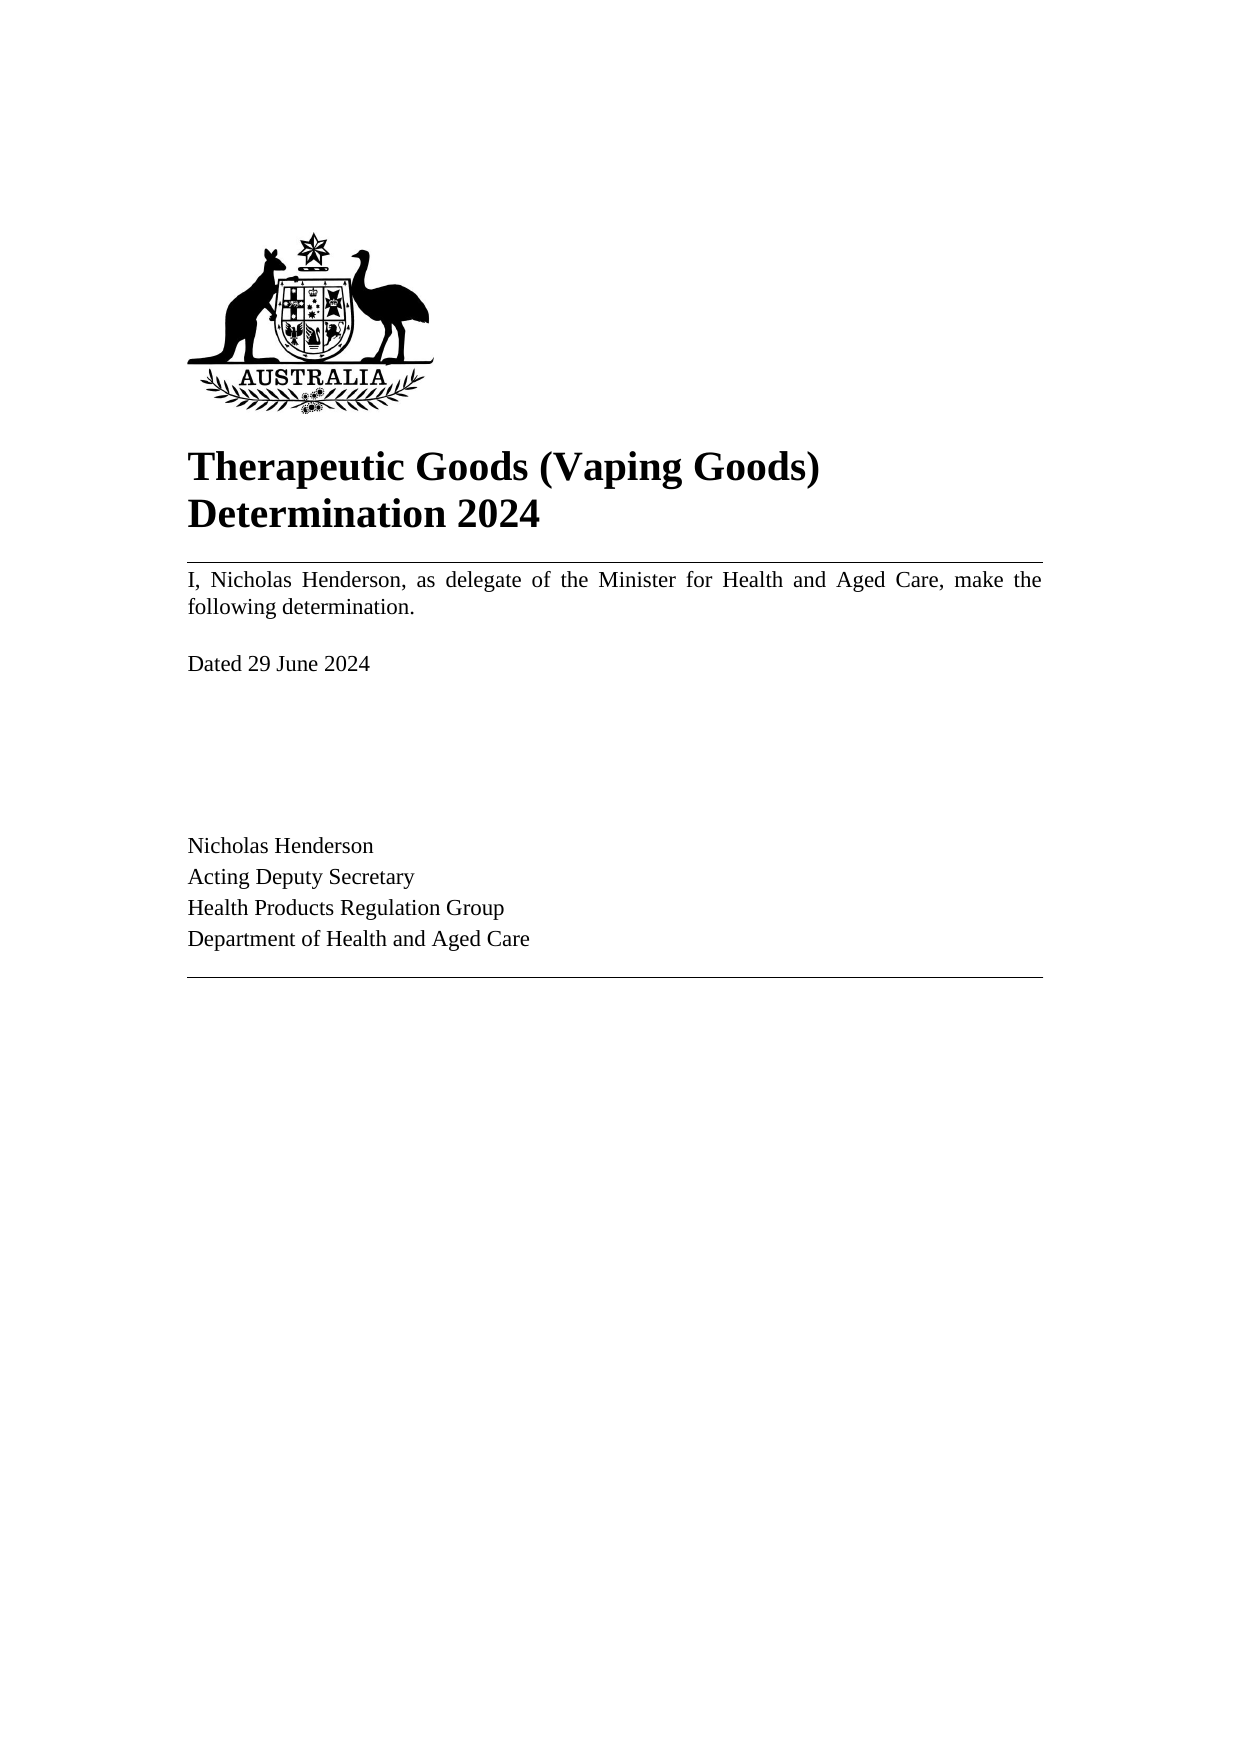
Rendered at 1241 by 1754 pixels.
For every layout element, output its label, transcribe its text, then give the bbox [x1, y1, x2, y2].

text I, Nicholas Henderson, as delegate of the Minister for Health and Aged Care, make the following determination. [187, 563, 1043, 619]
picture [187, 232, 434, 414]
text Dated 29 June 2024 [187, 650, 1012, 677]
text Nicholas Henderson [187, 827, 1012, 858]
text Therapeutic Goods (Vaping Goods) Determination 2024 [187, 441, 1053, 537]
text Department of Health and Aged Care [187, 921, 1043, 977]
text Acting Deputy Secretary Health Products Regulation Group [187, 858, 1043, 921]
